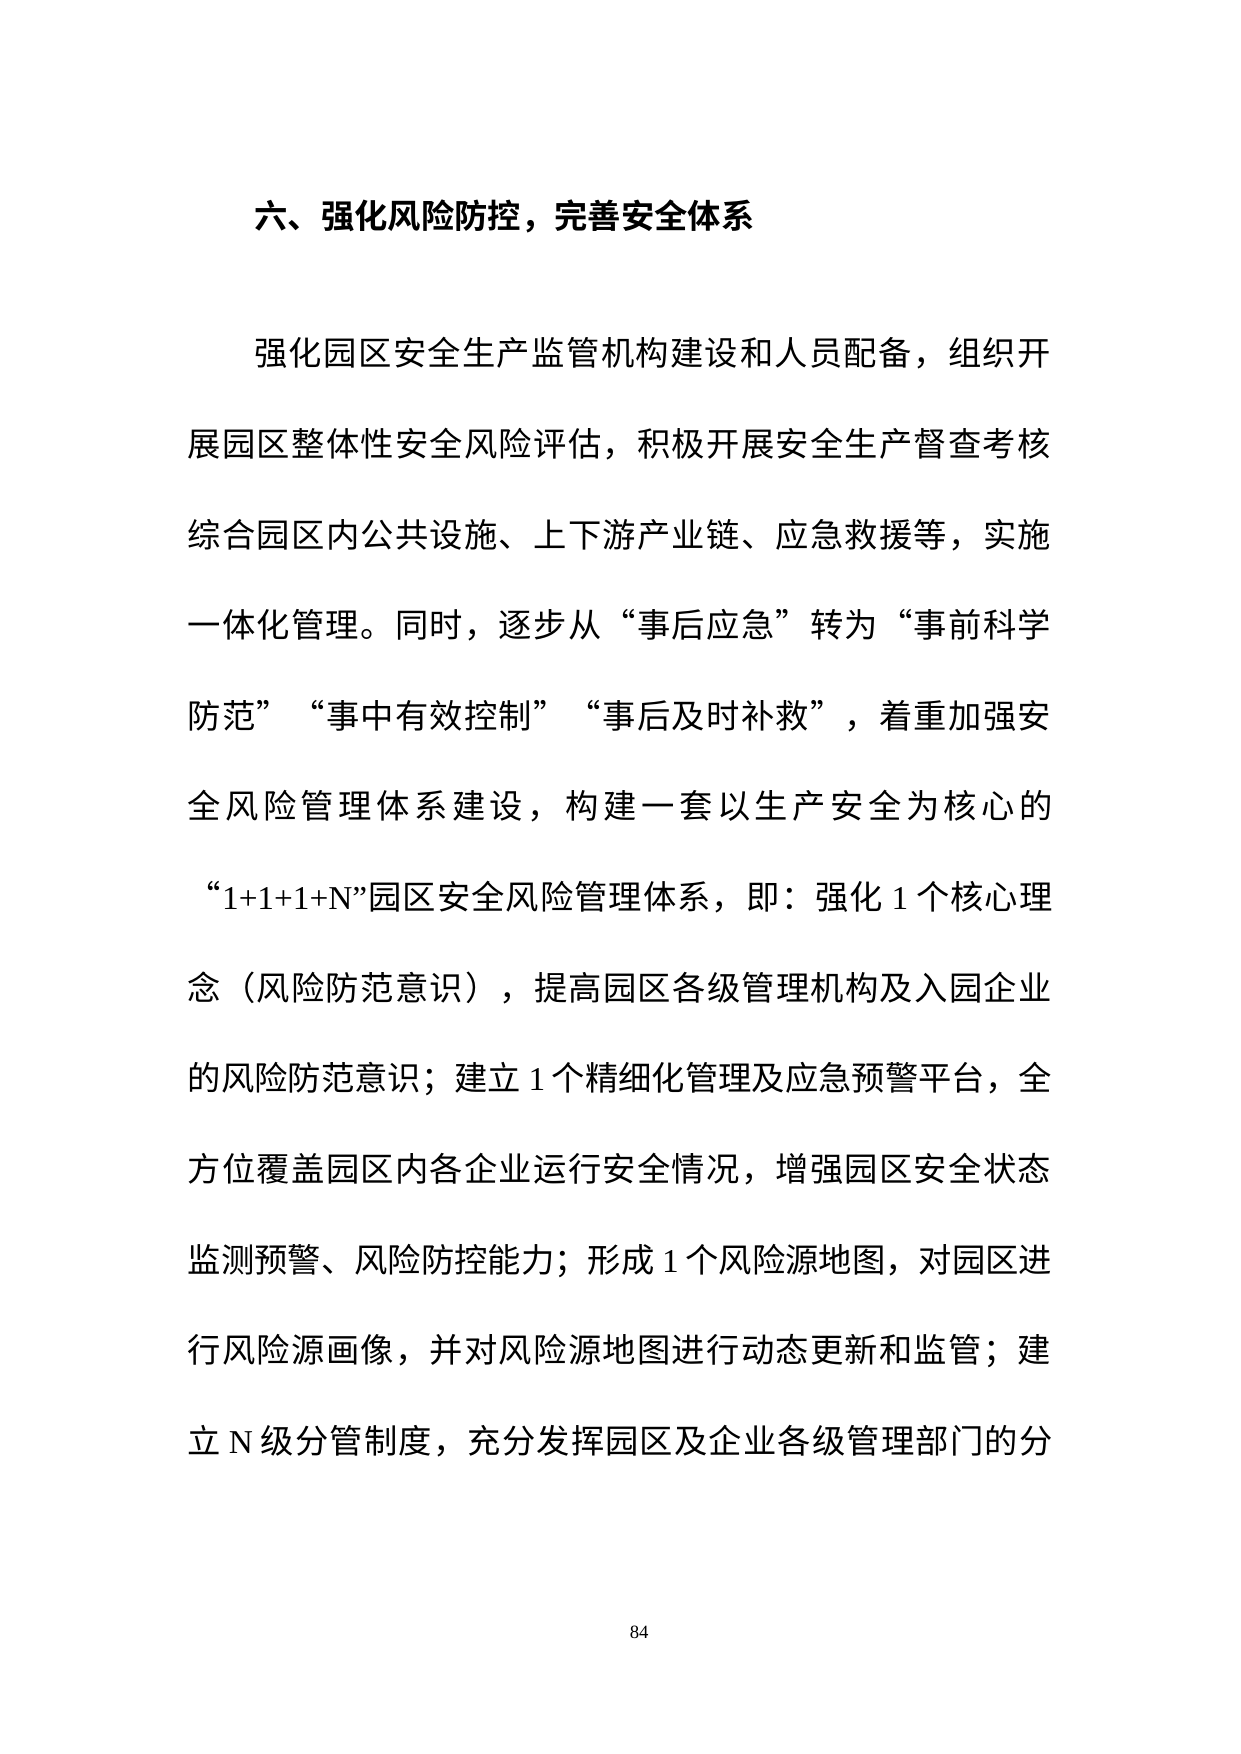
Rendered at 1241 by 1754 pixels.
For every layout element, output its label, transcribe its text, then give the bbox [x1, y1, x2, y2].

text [187, 306, 1053, 1484]
subtitle 六、强化风险防控，完善安全体系 [187, 169, 1053, 259]
